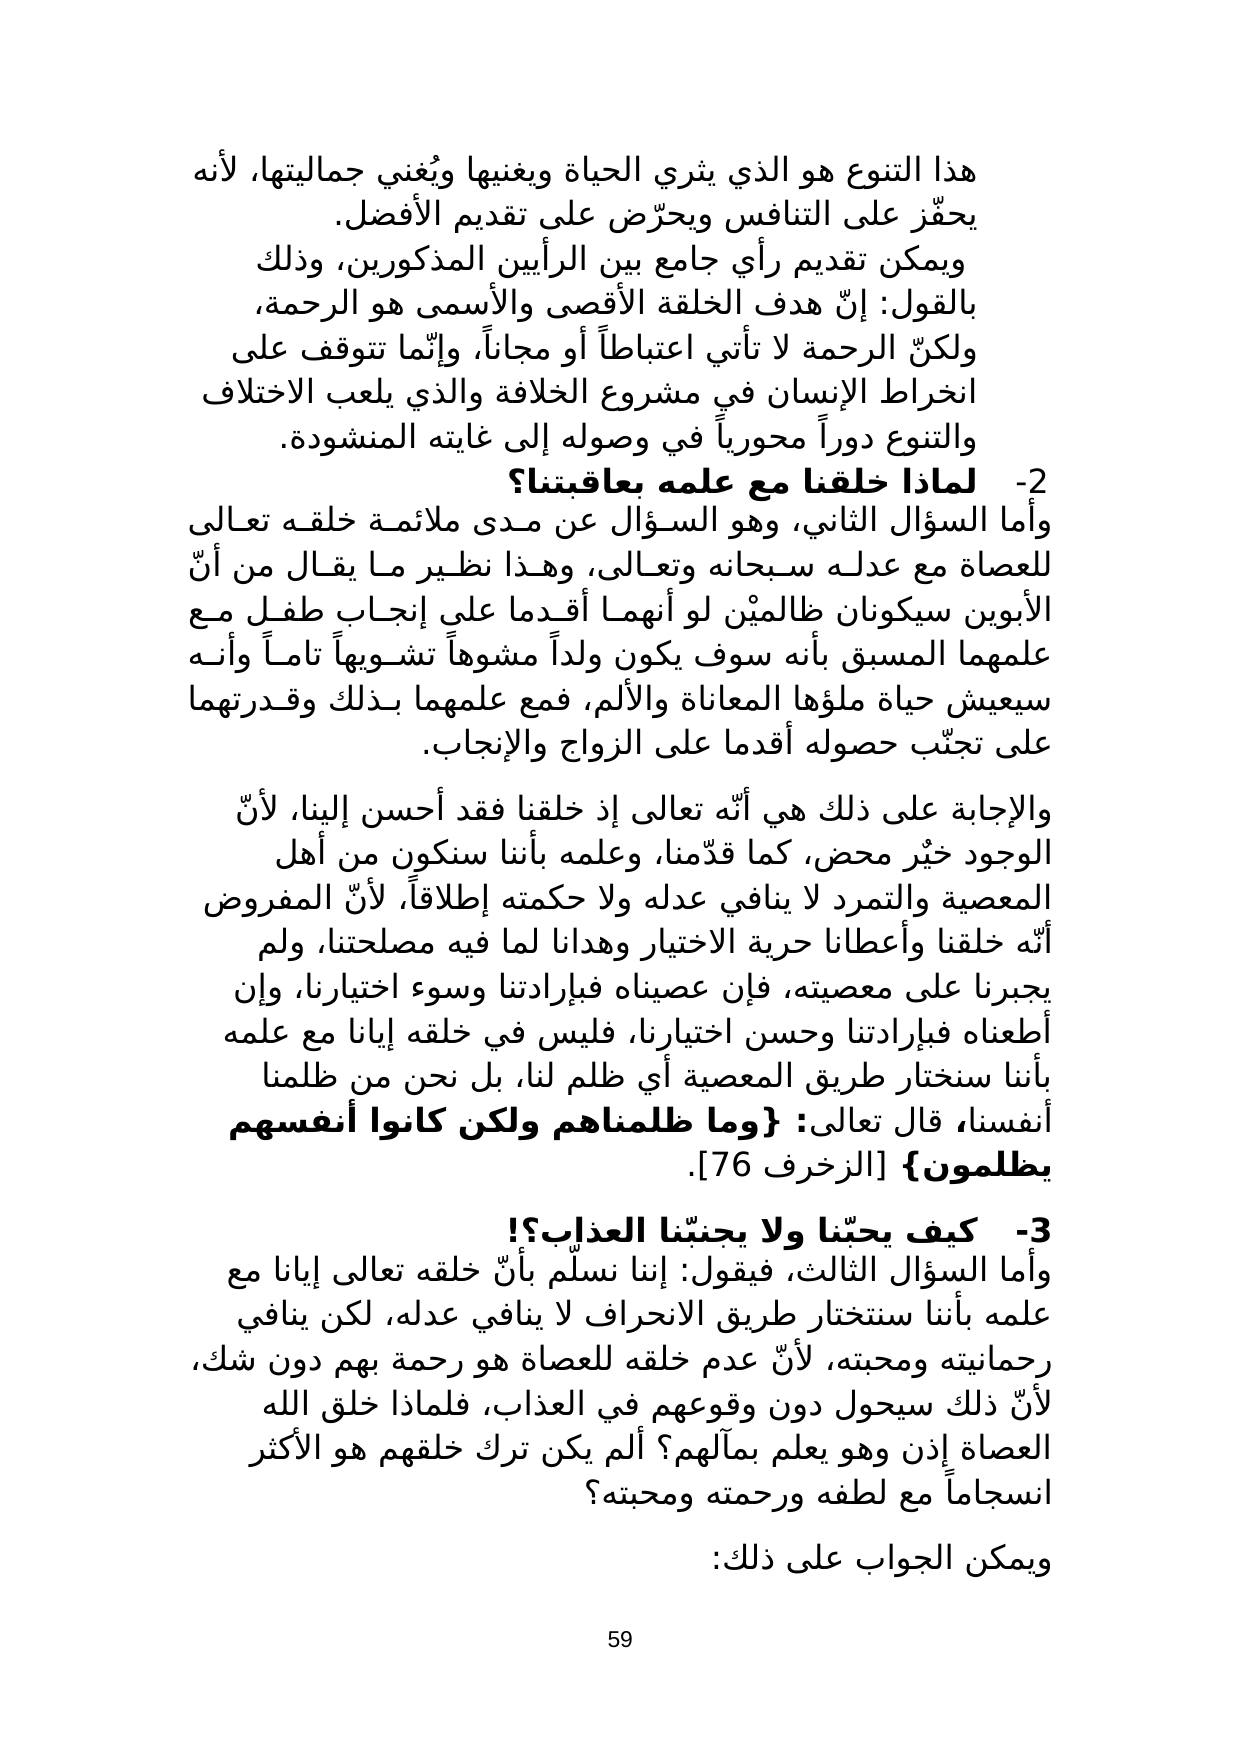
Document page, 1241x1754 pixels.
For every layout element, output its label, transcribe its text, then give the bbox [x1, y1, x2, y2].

list لماذا خلقنا مع علمه بعاقبتنا؟ [187, 462, 1015, 501]
text ويمكن الجواب على ذلك: [187, 1538, 1053, 1577]
list كيف يحبّنا ولا يجنبّنا العذاب؟! [187, 1211, 1015, 1250]
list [187, 150, 978, 233]
text وأما السؤال الثالث، فيقول: إننا نسلّم بأنّ خلقه تعالى إيانا مع علمه بأننا سنتختار طريق الانحراف لا ينافي عدله، لكن ينافي رحمانيته ومحبته، لأنّ عدم خلقه للعصاة هو رحمة بهم دون شك، لأنّ ذلك سيحول دون وقوعهم في العذاب، فلماذا خلق الله العصاة إذن وهو يعلم بمآلهم؟ ألم يكن ترك خلقهم هو الأكثر انسجاماً مع لطفه ورحمته ومحبته؟ [187, 1250, 1053, 1512]
text وأما السؤال الثاني، وهو السؤال عن مدى ملائمة خلقه تعالى للعصاة مع عدله سبحانه وتعالى، وهذا نظير ما يقال من أنّ الأبوين سيكونان ظالميْن لو أنهما أقدما على إنجاب طفل مع علمهما المسبق بأنه سوف يكون ولداً مشوهاً تشويهاً تاماً وأنه سيعيش حياة ملؤها المعاناة والألم، فمع علمهما بذلك وقدرتهما على تجنّب حصوله أقدما على الزواج والإنجاب. [187, 501, 1053, 763]
list ويمكن تقديم رأي جامع بين الرأيين المذكورين، وذلك بالقول: إنّ هدف الخلقة الأقصى والأسمى هو الرحمة، ولكنّ الرحمة لا تأتي اعتباطاً أو مجاناً، وإنّما تتوقف على انخراط الإنسان في مشروع الخلافة والذي يلعب الاختلاف والتنوع دوراً محورياً في وصوله إلى غايته المنشودة. [187, 239, 978, 456]
text والإجابة على ذلك هي أنّه تعالى إذ خلقنا فقد أحسن إلينا، لأنّ الوجود خيٌر محض، كما قدّمنا، وعلمه بأننا سنكون من أهل المعصية والتمرد لا ينافي عدله ولا حكمته إطلاقاً، لأنّ المفروض أنّه خلقنا وأعطانا حرية الاختيار وهدانا لما فيه مصلحتنا، ولم يجبرنا على معصيته، فإن عصيناه فبإرادتنا وسوء اختيارنا، وإن أطعناه فبإرادتنا وحسن اختيارنا، فليس في خلقه إيانا مع علمه بأننا سنختار طريق المعصية أي ظلم لنا، بل نحن من ظلمنا أنفسنا، قال تعالى: {وما ظلمناهم ولكن كانوا أنفسهم يظلمون} [الزخرف 76]. [187, 789, 1053, 1185]
